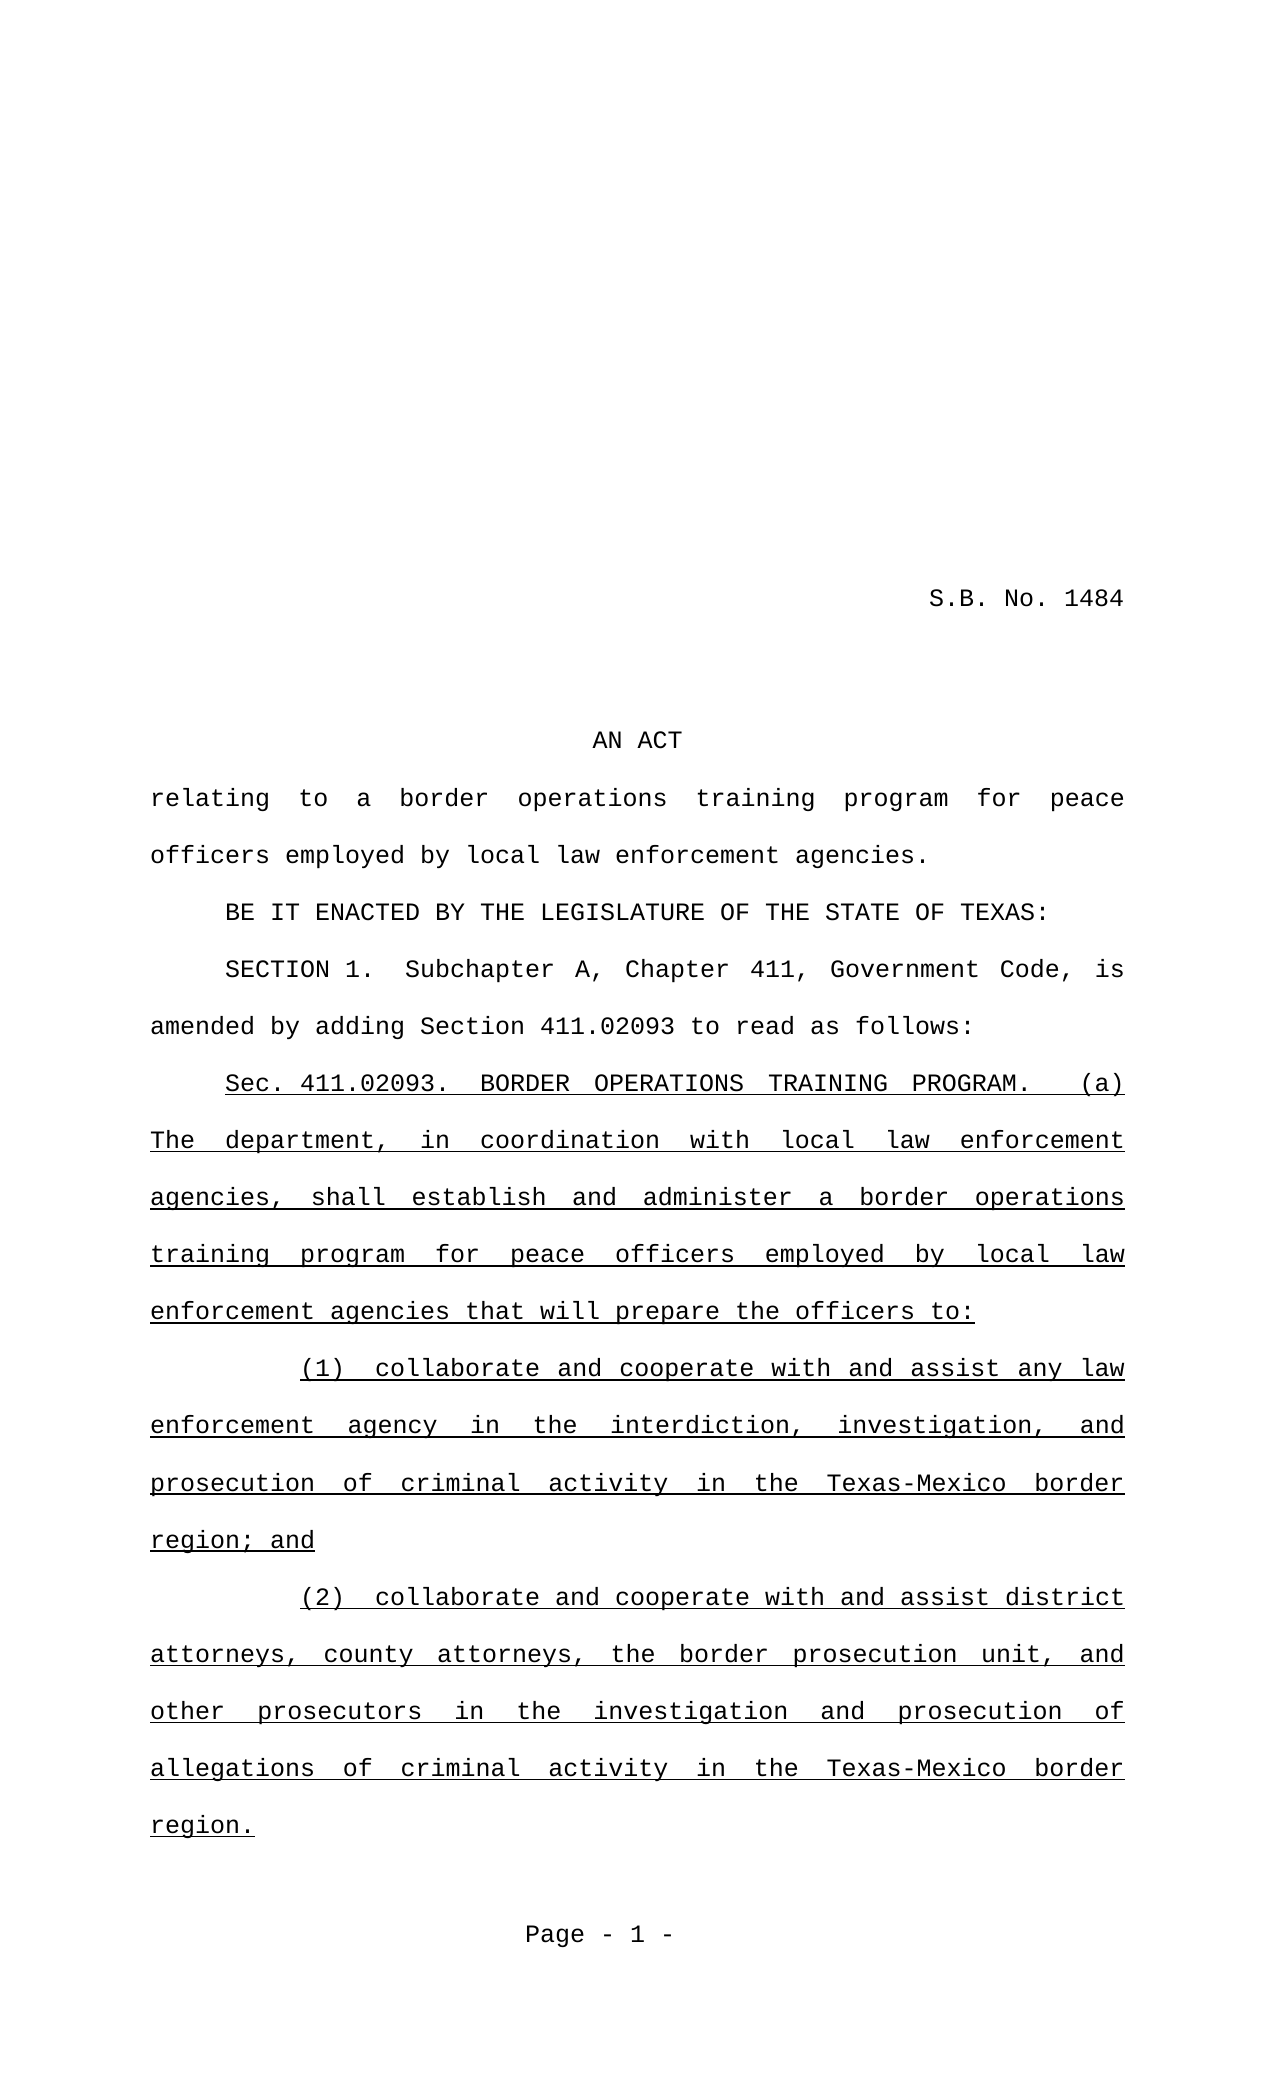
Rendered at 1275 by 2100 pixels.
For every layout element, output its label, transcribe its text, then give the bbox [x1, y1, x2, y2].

text S.B. No. 1484 [150, 585, 1125, 614]
text (2) collaborate and cooperate with and assist district attorneys, county attorneys, the border prosecution unit, and other prosecutors in the investigation and prosecution of allegations of criminal activity in the Texas-Mexico border region. [150, 1780, 1125, 1841]
text (1) collaborate and cooperate with and assist any law enforcement agency in the interdiction, investigation, and prosecution of criminal activity in the Texas-Mexico border region; and [150, 1438, 1125, 1493]
text (2) collaborate and cooperate with and assist district attorneys, county attorneys, the border prosecution unit, and other prosecutors in the investigation and prosecution of allegations of criminal activity in the Texas-Mexico border region. [150, 1584, 1125, 1665]
text Sec. 411.02093. BORDER OPERATIONS TRAINING PROGRAM. (a) The department, in coordination with local law enforcement agencies, shall establish and administer a border operations training program for peace officers employed by local law enforcement agencies that will prepare the officers to: [150, 1267, 1125, 1327]
text relating to a border operations training program for peace officers employed by local law enforcement agencies. [150, 785, 1125, 871]
text Sec. 411.02093. BORDER OPERATIONS TRAINING PROGRAM. (a) The department, in coordination with local law enforcement agencies, shall establish and administer a border operations training program for peace officers employed by local law enforcement agencies that will prepare the officers to: [150, 1070, 1125, 1151]
text (2) collaborate and cooperate with and assist district attorneys, county attorneys, the border prosecution unit, and other prosecutors in the investigation and prosecution of allegations of criminal activity in the Texas-Mexico border region. [150, 1666, 1125, 1722]
text Sec. 411.02093. BORDER OPERATIONS TRAINING PROGRAM. (a) The department, in coordination with local law enforcement agencies, shall establish and administer a border operations training program for peace officers employed by local law enforcement agencies that will prepare the officers to: [150, 1152, 1125, 1208]
text SECTION 1. Subchapter A, Chapter 411, Government Code, is amended by adding Section 411.02093 to read as follows: [150, 956, 1125, 1042]
text Sec. 411.02093. BORDER OPERATIONS TRAINING PROGRAM. (a) The department, in coordination with local law enforcement agencies, shall establish and administer a border operations training program for peace officers employed by local law enforcement agencies that will prepare the officers to: [150, 1210, 1125, 1265]
text AN ACT [150, 728, 1125, 756]
text (2) collaborate and cooperate with and assist district attorneys, county attorneys, the border prosecution unit, and other prosecutors in the investigation and prosecution of allegations of criminal activity in the Texas-Mexico border region. [150, 1723, 1125, 1779]
text (1) collaborate and cooperate with and assist any law enforcement agency in the interdiction, investigation, and prosecution of criminal activity in the Texas-Mexico border region; and [150, 1356, 1125, 1436]
text (1) collaborate and cooperate with and assist any law enforcement agency in the interdiction, investigation, and prosecution of criminal activity in the Texas-Mexico border region; and [150, 1495, 1125, 1556]
text BE IT ENACTED BY THE LEGISLATURE OF THE STATE OF TEXAS: [150, 899, 1125, 928]
